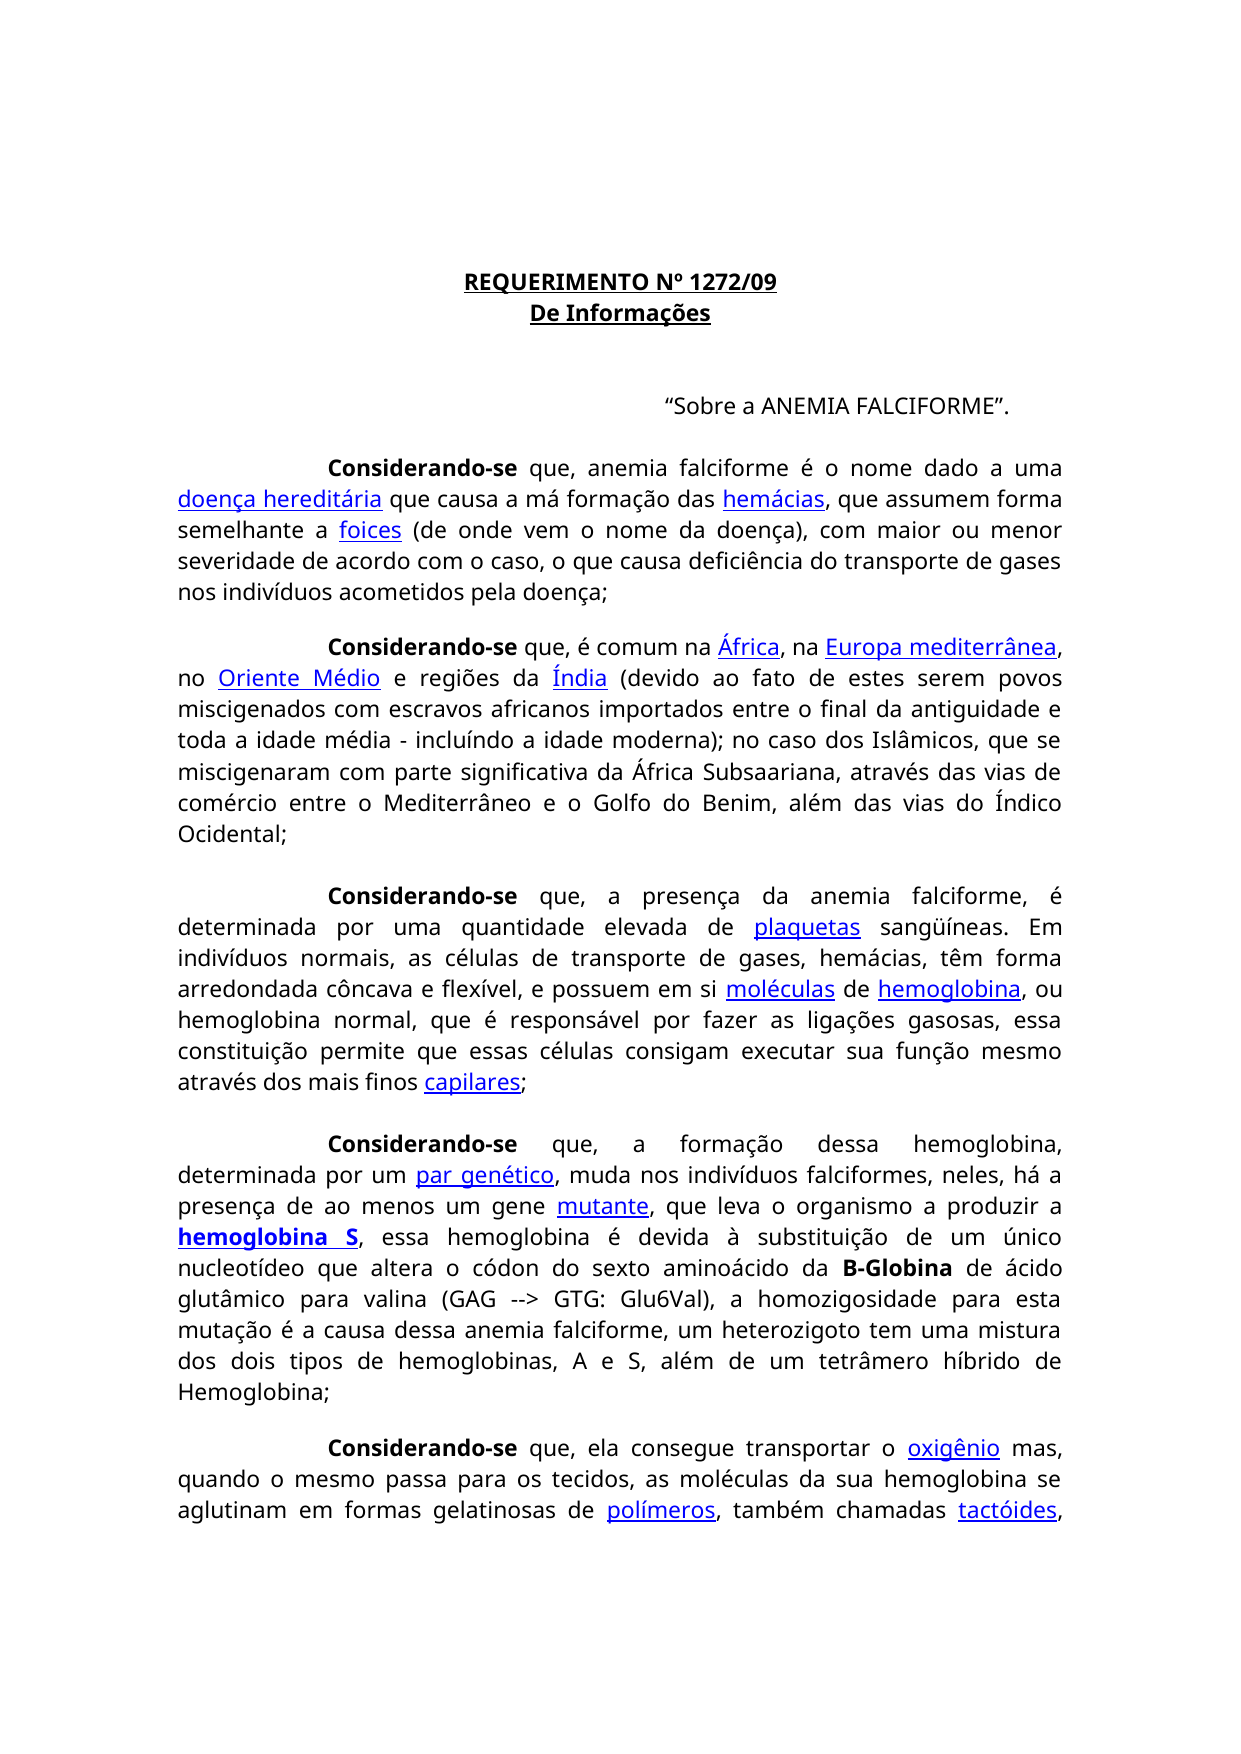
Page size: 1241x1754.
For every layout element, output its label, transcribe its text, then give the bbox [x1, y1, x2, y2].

text Considerando-se que, anemia falciforme é o nome dado a uma doença hereditária que causa a má formação das hemácias, que assumem forma semelhante a foices (de onde vem o nome da doença), com maior ou menor severidade de acordo com o caso, o que causa deficiência do transporte de gases nos indivíduos acometidos pela doença; [177, 452, 1063, 607]
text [177, 1431, 1063, 1524]
text Considerando-se que, a presença da anemia falciforme, é determinada por uma quantidade elevada de plaquetas sangüíneas. Em indivíduos normais, as células de transporte de gases, hemácias, têm forma arredondada côncava e flexível, e possuem em si moléculas de hemoglobina, ou hemoglobina normal, que é responsável por fazer as ligações gasosas, essa constituição permite que essas células consigam executar sua função mesmo através dos mais finos capilares; [177, 880, 1063, 1097]
title REQUERIMENTO Nº 1272/09 [177, 266, 1063, 297]
text Considerando-se que, é comum na África, na Europa mediterrânea, no Oriente Médio e regiões da Índia (devido ao fato de estes serem povos miscigenados com escravos africanos importados entre o final da antiguidade e toda a idade média - incluíndo a idade moderna); no caso dos Islâmicos, que se miscigenaram com parte significativa da África Subsaariana, através das vias de comércio entre o Mediterrâneo e o Golfo do Benim, além das vias do Índico Ocidental; [177, 631, 1063, 849]
text Considerando-se que, a formação dessa hemoglobina, determinada por um par genético, muda nos indivíduos falciformes, neles, há a presença de ao menos um gene mutante, que leva o organismo a produzir a hemoglobina S, essa hemoglobina é devida à substituição de um único nucleotídeo que altera o códon do sexto aminoácido da B-Globina de ácido glutâmico para valina (GAG --> GTG: Glu6Val), a homozigosidade para esta mutação é a causa dessa anemia falciforme, um heterozigoto tem uma mistura dos dois tipos de hemoglobinas, A e S, além de um tetrâmero híbrido de Hemoglobina; [177, 1128, 1063, 1407]
text “Sobre a ANEMIA FALCIFORME”. [665, 390, 1063, 421]
subtitle De Informações [177, 297, 1063, 328]
